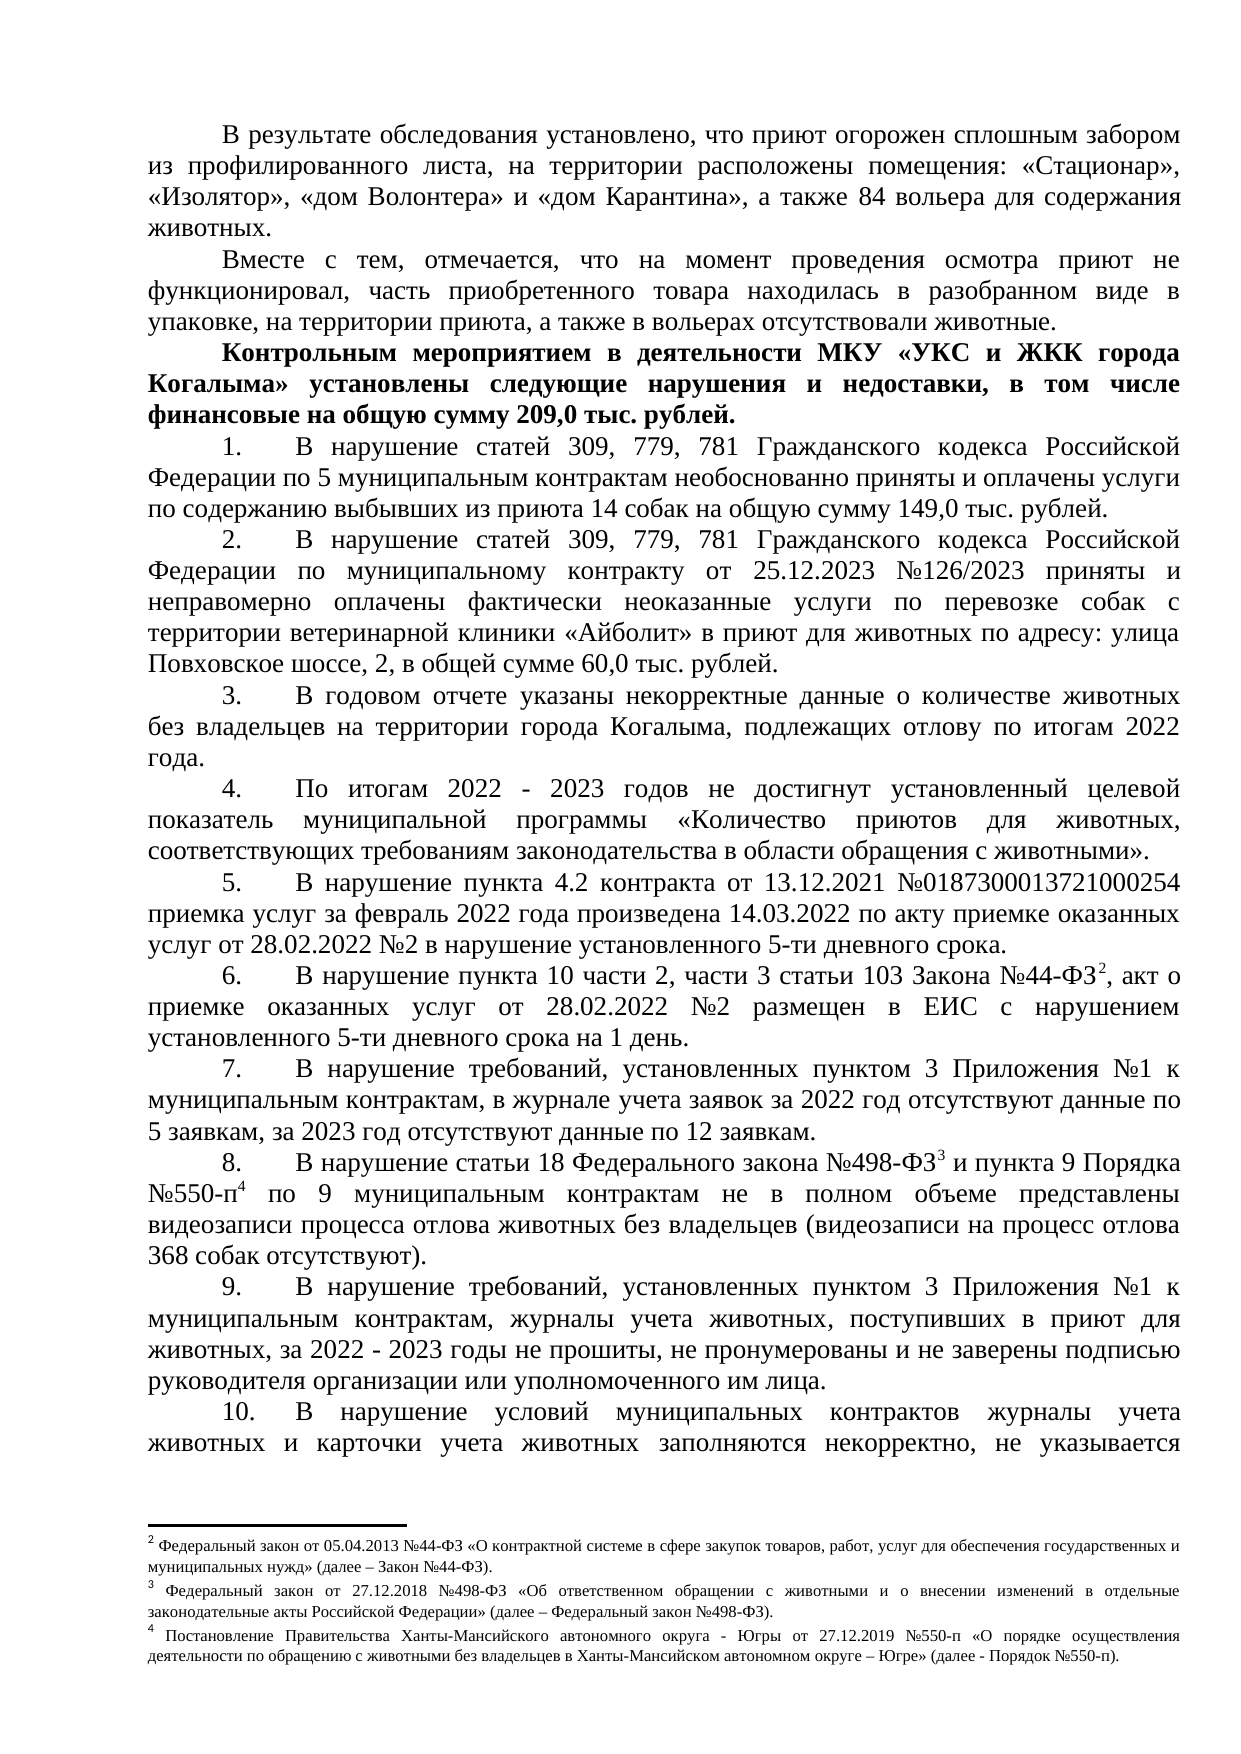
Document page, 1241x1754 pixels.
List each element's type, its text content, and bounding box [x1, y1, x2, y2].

list В нарушение требований, установленных пунктом 3 Приложения №1 к муниципальным контрактам, в журнале учета заявок за 2022 год отсутствуют данные по 5 заявкам, за 2023 год отсутствуют данные по 12 заявкам. [148, 1052, 1181, 1146]
list В нарушение статей 309, 779, 781 Гражданского кодекса Российской Федерации по муниципальному контракту от 25.12.2023 №126/2023 приняты и неправомерно оплачены фактически неоказанные услуги по перевозке собак с территории ветеринарной клиники «Айболит» в приют для животных по адресу: улица Повховское шоссе, 2, в общей сумме 60,0 тыс. рублей. [148, 523, 1181, 679]
list В нарушение статей 309, 779, 781 Гражданского кодекса Российской Федерации по 5 муниципальным контрактам необоснованно приняты и оплачены услуги по содержанию выбывших из приюта 14 собак на общую сумму 149,0 тыс. рублей. [148, 429, 1181, 523]
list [148, 1395, 1181, 1457]
list В нарушение пункта 4.2 контракта от 13.12.2021 №0187300013721000254 приемка услуг за февраль 2022 года произведена 14.03.2022 по акту приемке оказанных услуг от 28.02.2022 №2 в нарушение установленного 5-ти дневного срока. [148, 866, 1181, 959]
text В результате обследования установлено, что приют огорожен сплошным забором из профилированного листа, на территории расположены помещения: «Стационар», «Изолятор», «дом Волонтера» и «дом Карантина», а также 84 вольера для содержания животных. [148, 118, 1181, 243]
list В нарушение статьи 18 Федерального закона №498-ФЗ и пункта 9 Порядка №550-п по 9 муниципальным контрактам не в полном объеме представлены видеозаписи процесса отлова животных без владельцев (видеозаписи на процесс отлова 368 собак отсутствуют). [148, 1146, 1181, 1271]
list В годовом отчете указаны некорректные данные о количестве животных без владельцев на территории города Когалыма, подлежащих отлову по итогам 2022 года. [148, 679, 1181, 772]
list В нарушение пункта 10 части 2, части 3 статьи 103 Закона №44-ФЗ, акт о приемке оказанных услуг от 28.02.2022 №2 размещен в ЕИС с нарушением установленного 5-ти дневного срока на 1 день. [148, 959, 1181, 1052]
list В нарушение требований, установленных пунктом 3 Приложения №1 к муниципальным контрактам, журналы учета животных, поступивших в приют для животных, за 2022 - 2023 годы не прошиты, не пронумерованы и не заверены подписью руководителя организации или уполномоченного им лица. [148, 1271, 1181, 1395]
text Вместе с тем, отмечается, что на момент проведения осмотра приют не функционировал, часть приобретенного товара находилась в разобранном виде в упаковке, на территории приюта, а также в вольерах отсутствовали животные. [148, 243, 1181, 336]
list Контрольным мероприятием в деятельности МКУ «УКС и ЖКК города Когалыма» установлены следующие нарушения и недоставки, в том числе финансовые на общую сумму 209,0 тыс. рублей. [148, 336, 1181, 429]
list По итогам 2022 - 2023 годов не достигнут установленный целевой показатель муниципальной программы «Количество приютов для животных, соответствующих требованиям законодательства в области обращения с животными». [148, 772, 1181, 866]
